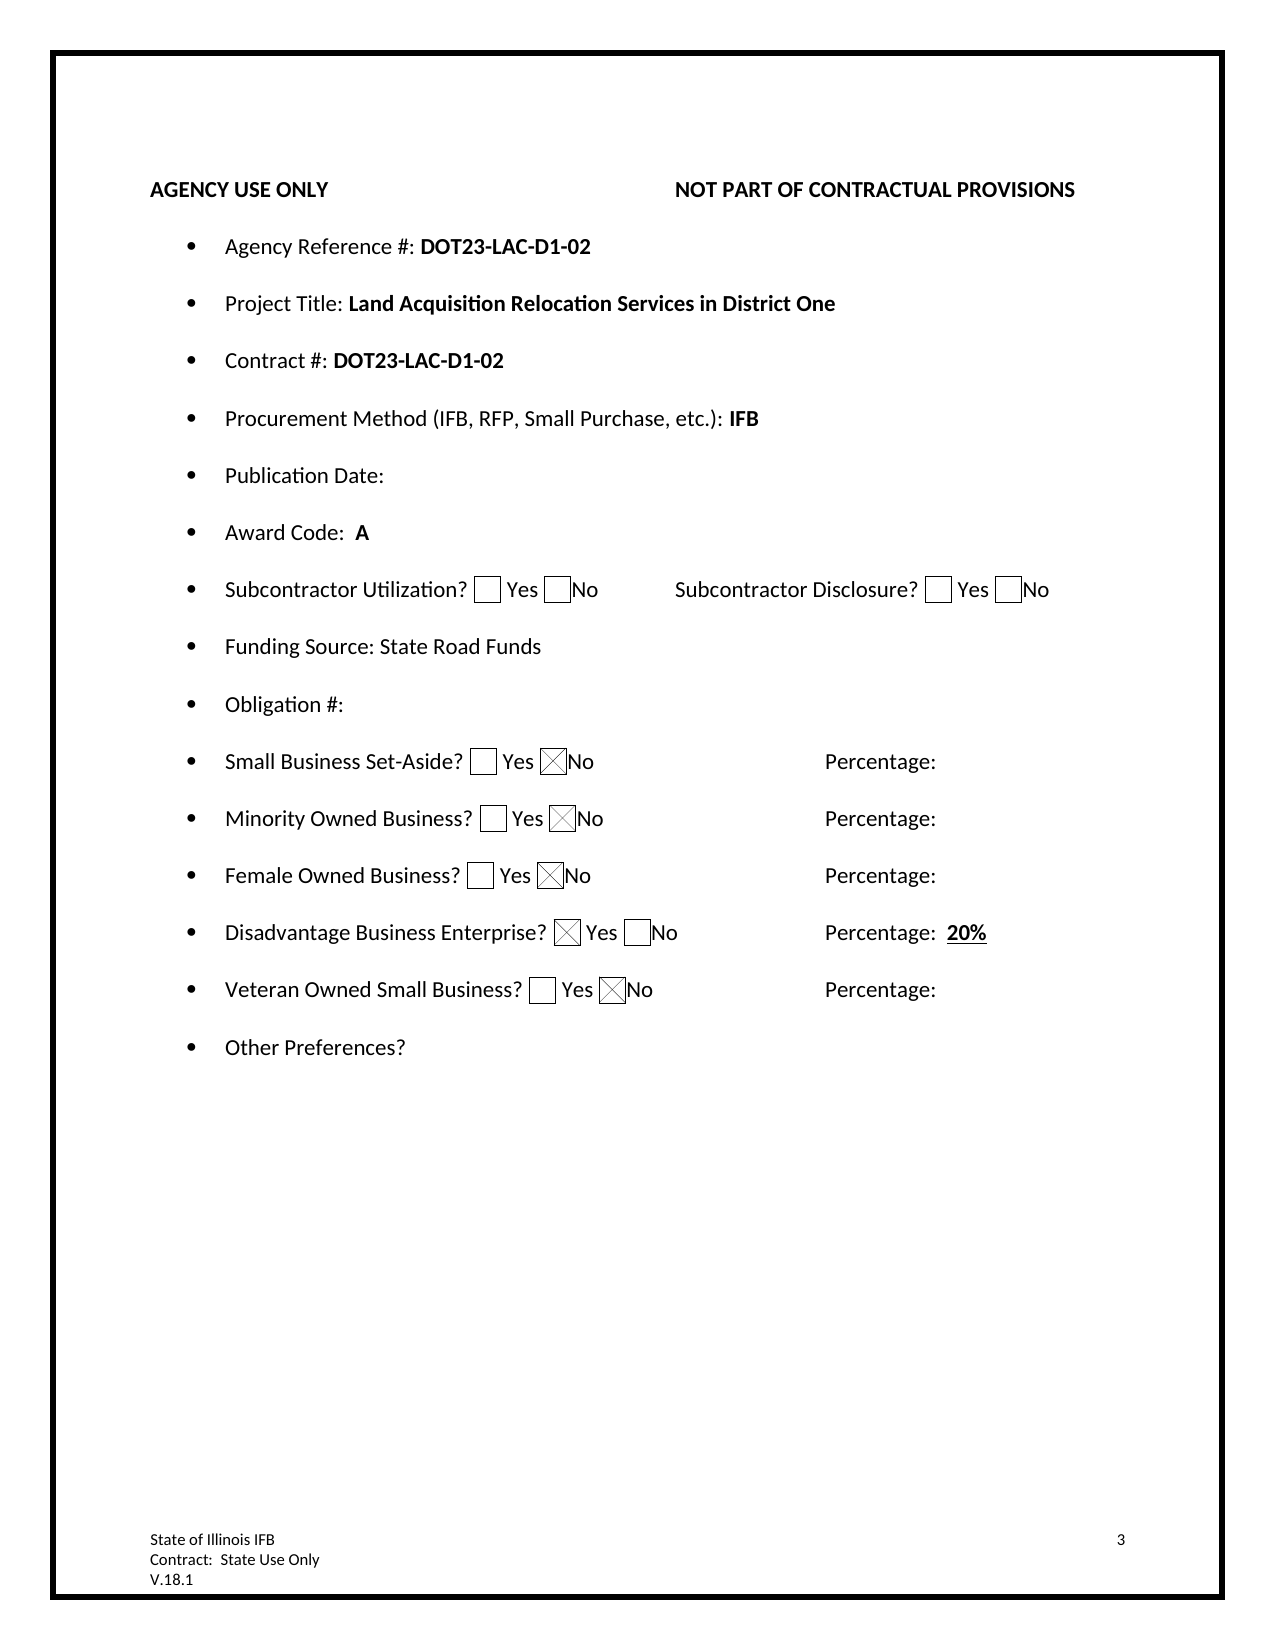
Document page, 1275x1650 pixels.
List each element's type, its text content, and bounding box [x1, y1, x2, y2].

list Small Business Set-Aside? Yes No Percentage: [187, 747, 540, 775]
list Publication Date: [187, 461, 1125, 489]
list Procurement Method (IFB, RFP, Small Purchase, etc.): IFB [187, 404, 1125, 432]
list Project Title: Land Acquisition Relocation Services in District One [187, 289, 1125, 317]
list Subcontractor Utilization? Yes No Subcontractor Disclosure? Yes No [187, 575, 1125, 603]
list Minority Owned Business? Yes No Percentage: [187, 804, 1125, 832]
list Veteran Owned Small Business? Yes No Percentage: [187, 976, 599, 1004]
list Disadvantage Business Enterprise? Yes No Percentage: 20% [187, 918, 1125, 946]
list Agency Reference #: DOT23-LAC-D1-02 [187, 232, 1125, 260]
list Other Preferences? [187, 1033, 1125, 1061]
list Small Business Set-Aside? Yes No Percentage: [567, 747, 1125, 775]
list Obligation #: [187, 690, 1125, 718]
text AGENCY USE ONLY NOT PART OF CONTRACTUAL PROVISIONS [150, 175, 1125, 203]
list Award Code: A [187, 518, 1125, 546]
list Veteran Owned Small Business? Yes No Percentage: [626, 976, 1125, 1004]
list Funding Source: State Road Funds [187, 632, 1125, 661]
list Contract #: DOT23-LAC-D1-02 [187, 347, 1125, 374]
list Female Owned Business? Yes No Percentage: [187, 861, 1125, 889]
